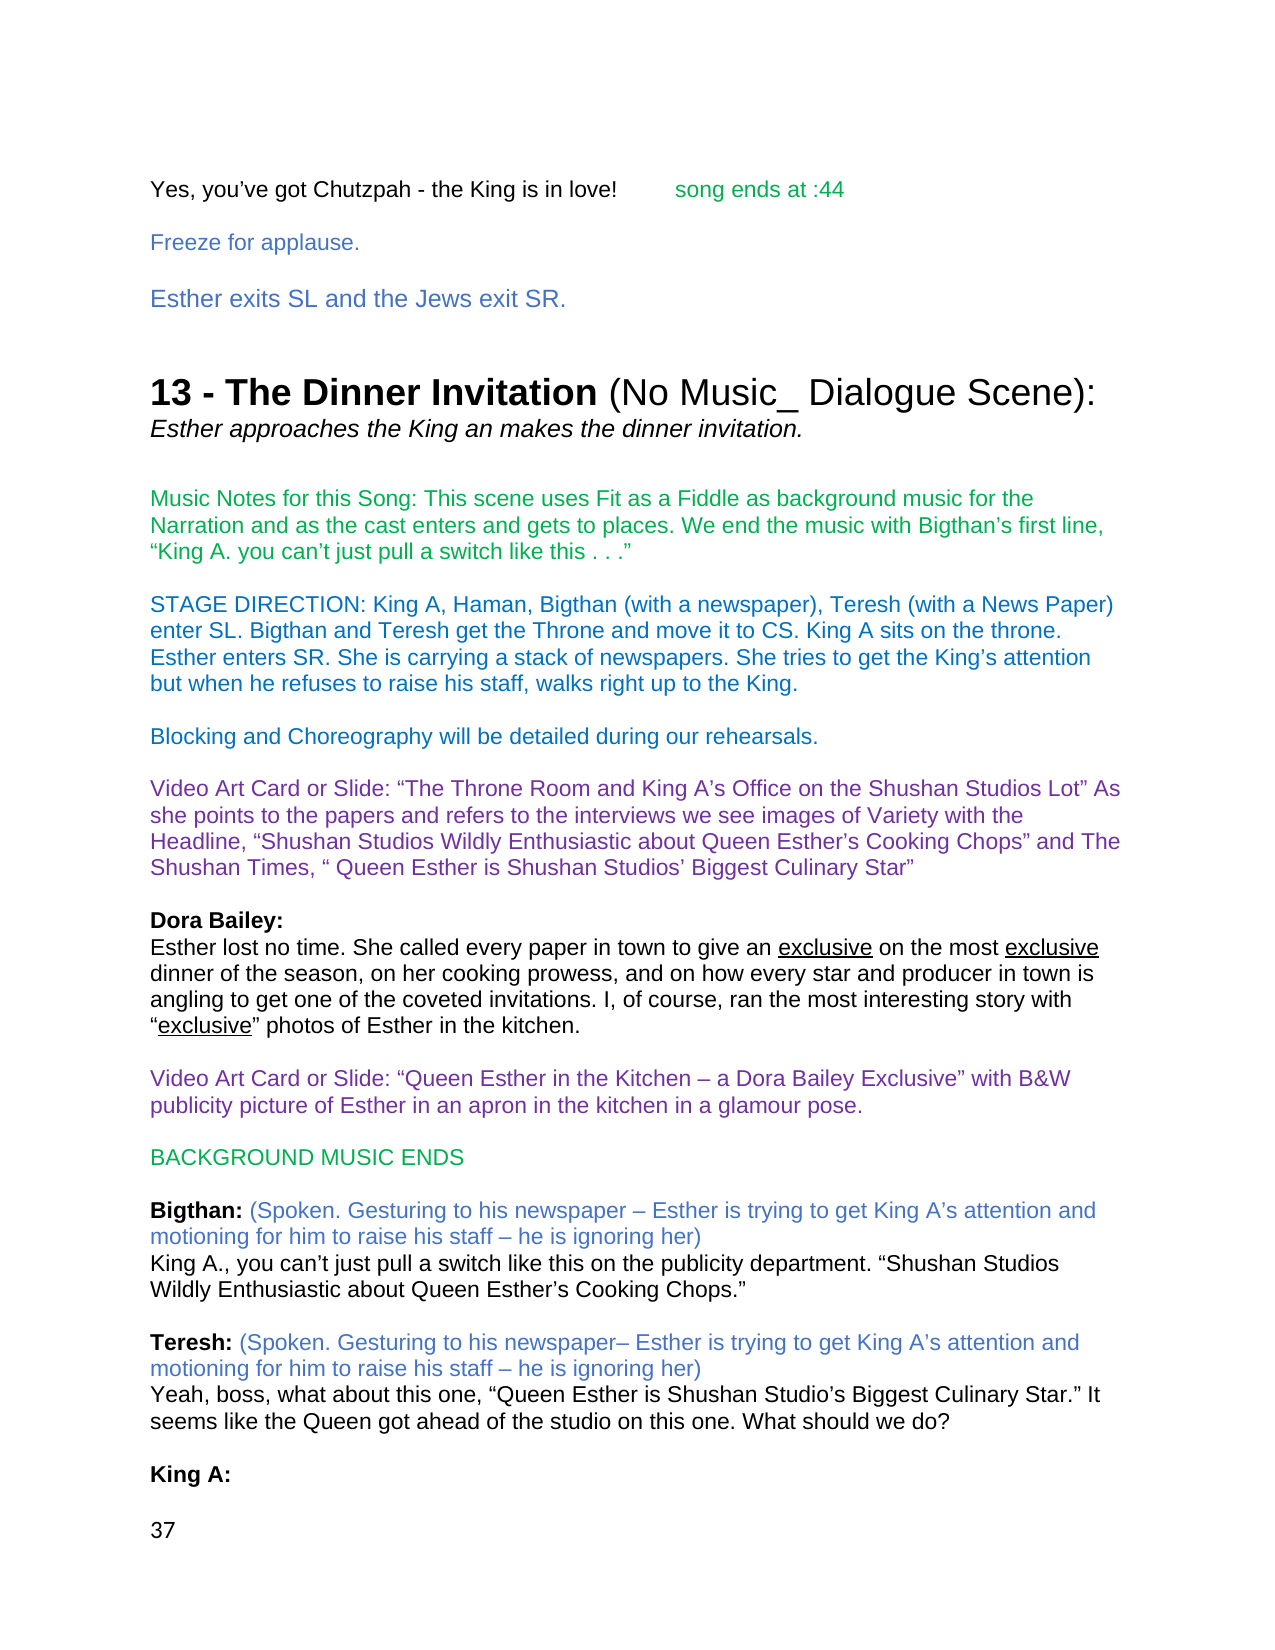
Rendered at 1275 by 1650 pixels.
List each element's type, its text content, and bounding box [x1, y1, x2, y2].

text STAGE DIRECTION: King A, Haman, Bigthan (with a newspaper), Teresh (with a News Paper) enter SL. Bigthan and Teresh get the Throne and move it to CS. King A sits on the throne. Esther enters SR. She is carrying a stack of newspapers. She tries to get the King’s attention but when he refuses to raise his staff, walks right up to the King. [150, 591, 1125, 696]
text Teresh: (Spoken. Gesturing to his newspaper– Esther is trying to get King A’s attention and motioning for him to raise his staff – he is ignoring her) [150, 1329, 1125, 1381]
text Bigthan: (Spoken. Gesturing to his newspaper – Esther is trying to get King A’s attention and motioning for him to raise his staff – he is ignoring her) [150, 1197, 1125, 1250]
text Esther approaches the King an makes the dinner invitation. [150, 413, 1125, 442]
text 13 - The Dinner Invitation (No Music_ Dialogue Scene): [150, 370, 1125, 413]
text Blocking and Choreography will be detailed during our rehearsals. [150, 723, 1125, 749]
text Music Notes for this Song: This scene uses Fit as a Fiddle as background music for the Narration and as the cast enters and gets to places. We end the music with Bigthan’s first line, “King A. you can’t just pull a switch like this . . .” [150, 485, 1125, 564]
text Yes, you’ve got Chutzpah - the King is in love! song ends at :44 [150, 176, 1125, 203]
text Yeah, boss, what about this one, “Queen Esther is Shushan Studio’s Biggest Culinary Star.” It seems like the Queen got ahead of the studio on this one. What should we do? [150, 1381, 1125, 1434]
text King A: [150, 1461, 1125, 1487]
text Video Art Card or Slide: “The Throne Room and King A’s Office on the Shushan Studios Lot” As she points to the papers and refers to the interviews we see images of Variety with the Headline, “Shushan Studios Wildly Enthusiastic about Queen Esther’s Cooking Chops” and The Shushan Times, “ Queen Esther is Shushan Studios’ Biggest Culinary Star” [150, 775, 1125, 881]
text Dora Bailey: [150, 907, 1125, 933]
text King A., you can’t just pull a switch like this on the publicity department. “Shushan Studios Wildly Enthusiastic about Queen Esther’s Cooking Chops.” [150, 1250, 1125, 1302]
text Freeze for applause. [150, 229, 1125, 255]
text BACKGROUND MUSIC ENDS [150, 1144, 1125, 1171]
text Video Art Card or Slide: “Queen Esther in the Kitchen – a Dora Bailey Exclusive” with B&W publicity picture of Esther in an apron in the kitchen in a glamour pose. [150, 1065, 1125, 1118]
text Esther lost no time. She called every paper in town to give an exclusive on the most exclusive dinner of the season, on her cooking prowess, and on how every star and producer in town is angling to get one of the coveted invitations. I, of course, ran the most interesting story with “exclusive” photos of Esther in the kitchen. [150, 933, 1125, 1039]
text Esther exits SL and the Jews exit SR. [150, 284, 1125, 313]
